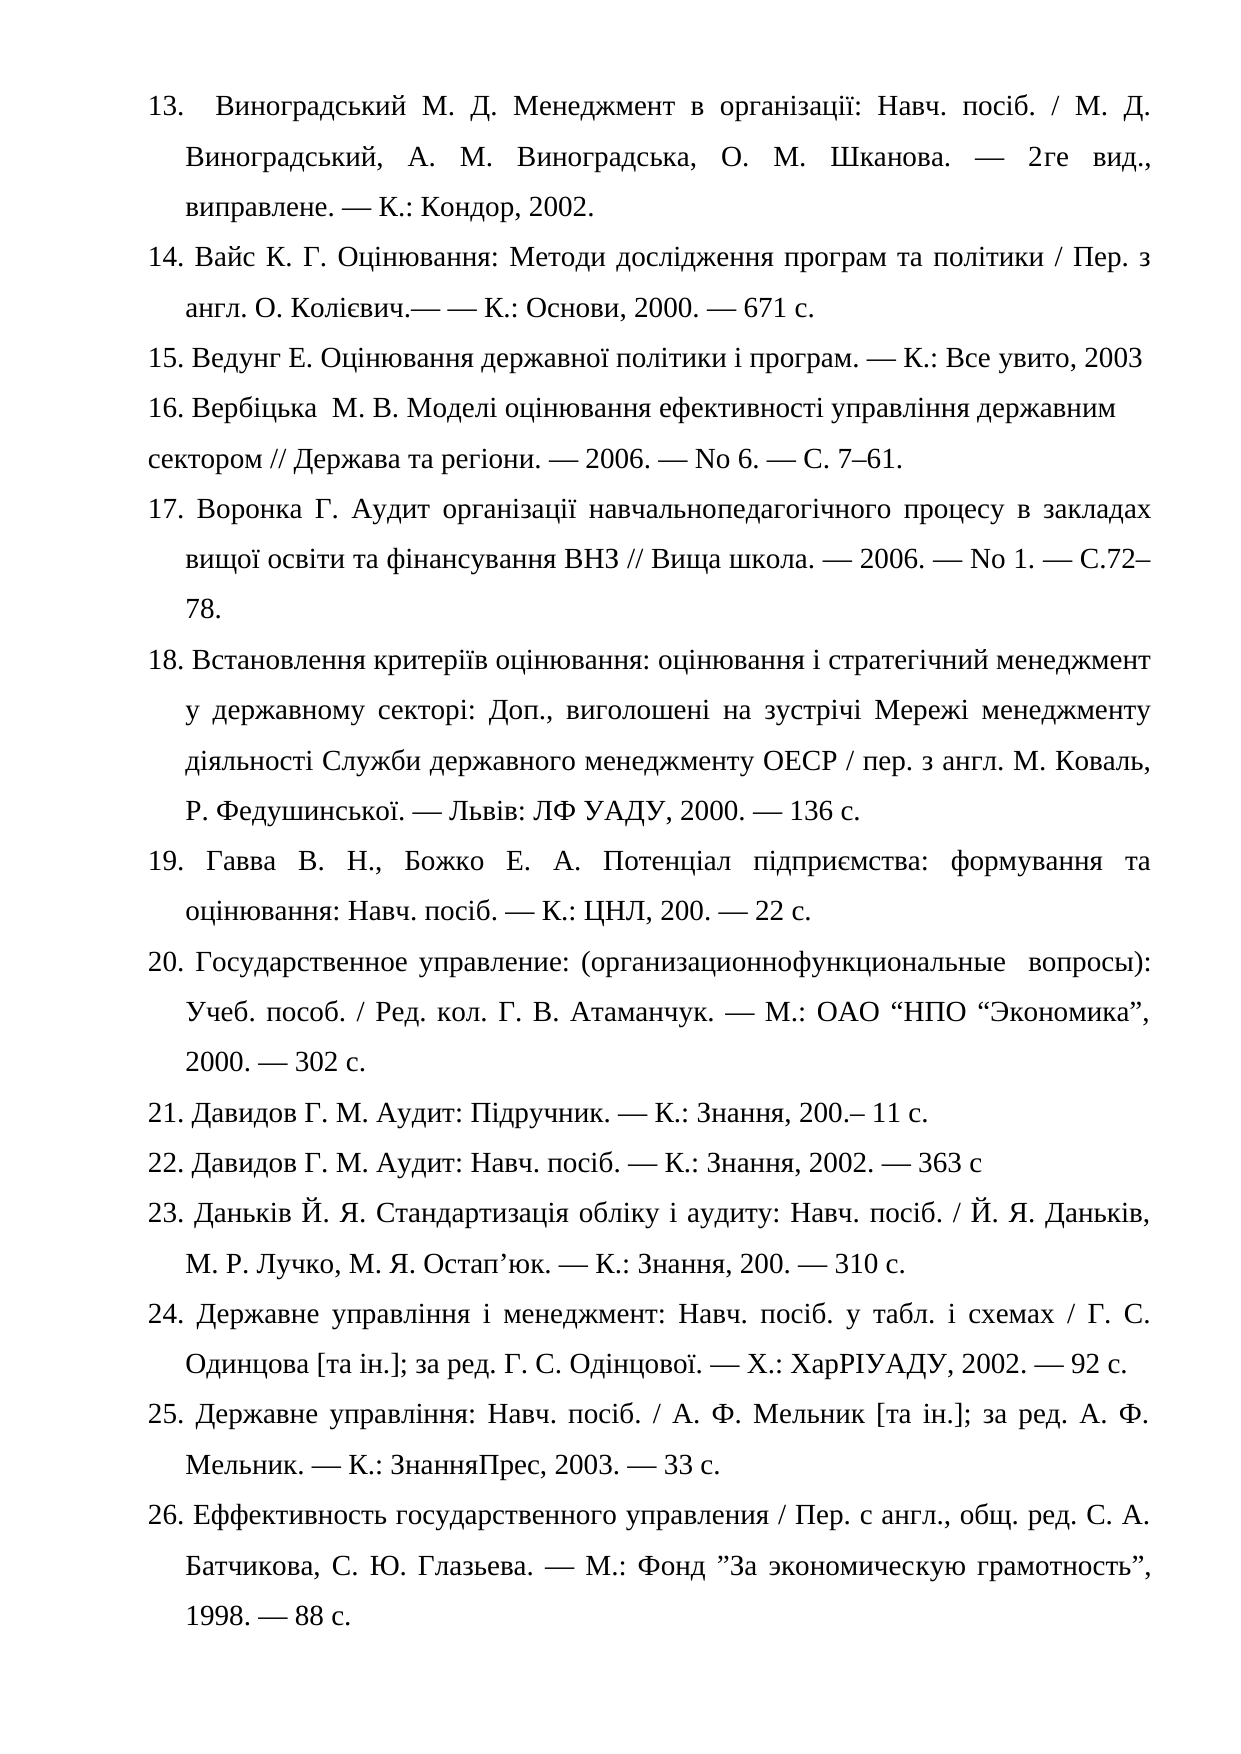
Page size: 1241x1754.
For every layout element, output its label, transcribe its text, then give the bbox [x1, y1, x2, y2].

text 22. Давидов Г. М. Аудит: Навч. посіб. — К.: Знання, 2002. — 363 с [148, 1145, 1152, 1179]
text 18. Встановлення критеріїв оцінювання: оцінювання і стратегічний менеджмент у державному секторі: Доп., виголошені на зустрічі Мережі менеджменту діяльності Служби державного менеджменту ОЕСР / пеp. з англ. М. Коваль, Р. Федушинської. — Львів: ЛФ УАДУ, 2000. — 136 с. [148, 642, 1152, 826]
text 26. Еффективность государственного управления / Пер. с англ., общ. ред. С. А. Батчикова, С. Ю. Глазьева. — М.: Фонд ”За экономическую грамотность”, 1998. — 88 с. [148, 1497, 1152, 1631]
text 20. Государственное управление: (организационнофункциональные вопросы): Учеб. пособ. / Ред. кол. Г. В. Атаманчук. — М.: ОАО “НПО “Экономика”, 2000. — 302 с. [148, 944, 1152, 1078]
text 25. Державне управління: Навч. посіб. / А. Ф. Мельник [та ін.]; за ред. А. Ф. Мельник. — К.: ЗнанняПрес, 2003. — 33 с. [148, 1397, 1152, 1481]
text сектором // Держава та регіони. — 2006. — No 6. — С. 7–61. [148, 441, 1152, 474]
text 24. Державне управління і менеджмент: Навч. посіб. у табл. і схемах / Г. С. Одинцова [та ін.]; за ред. Г. С. Одінцової. — Х.: ХарРІУАДУ, 2002. — 92 с. [148, 1296, 1152, 1380]
text 16. Вербіцька М. В. Моделі оцінювання ефективності управління державним [148, 390, 1152, 424]
text 15. Ведунг Е. Оцінювання державної політики і програм. — К.: Все увито, 2003 [148, 340, 1152, 374]
text 21. Давидов Г. М. Аудит: Підручник. — К.: Знання, 200.– 11 с. [148, 1095, 1152, 1128]
text 23. Даньків Й. Я. Стандартизація обліку і аудиту: Навч. посіб. / Й. Я. Даньків, М. Р. Лучко, М. Я. Остап’юк. — К.: Знання, 200. — 310 с. [148, 1195, 1152, 1279]
text 17. Воронка Г. Аудит організації навчальнопедагогічного процесу в закладах вищої освіти та фінансування ВНЗ // Вища школа. — 2006. — No 1. — С.72–78. [148, 491, 1152, 625]
text 19. Гавва В. Н., Божко Е. А. Потенціал підприємства: формування та оцінювання: Навч. посіб. — К.: ЦНЛ, 200. — 22 с. [148, 843, 1152, 927]
text 13. Виноградський М. Д. Менеджмент в організації: Навч. посіб. / М. Д. Виноградський, А. М. Виноградська, О. М. Шканова. — 2ге вид., виправлене. — К.: Кондор, 2002. [148, 88, 1152, 223]
text 14. Вайс К. Г. Оцінювання: Методи дослідження програм та політики / Пер. з англ. О. Колієвич.— — К.: Основи, 2000. — 671 с. [148, 239, 1152, 323]
